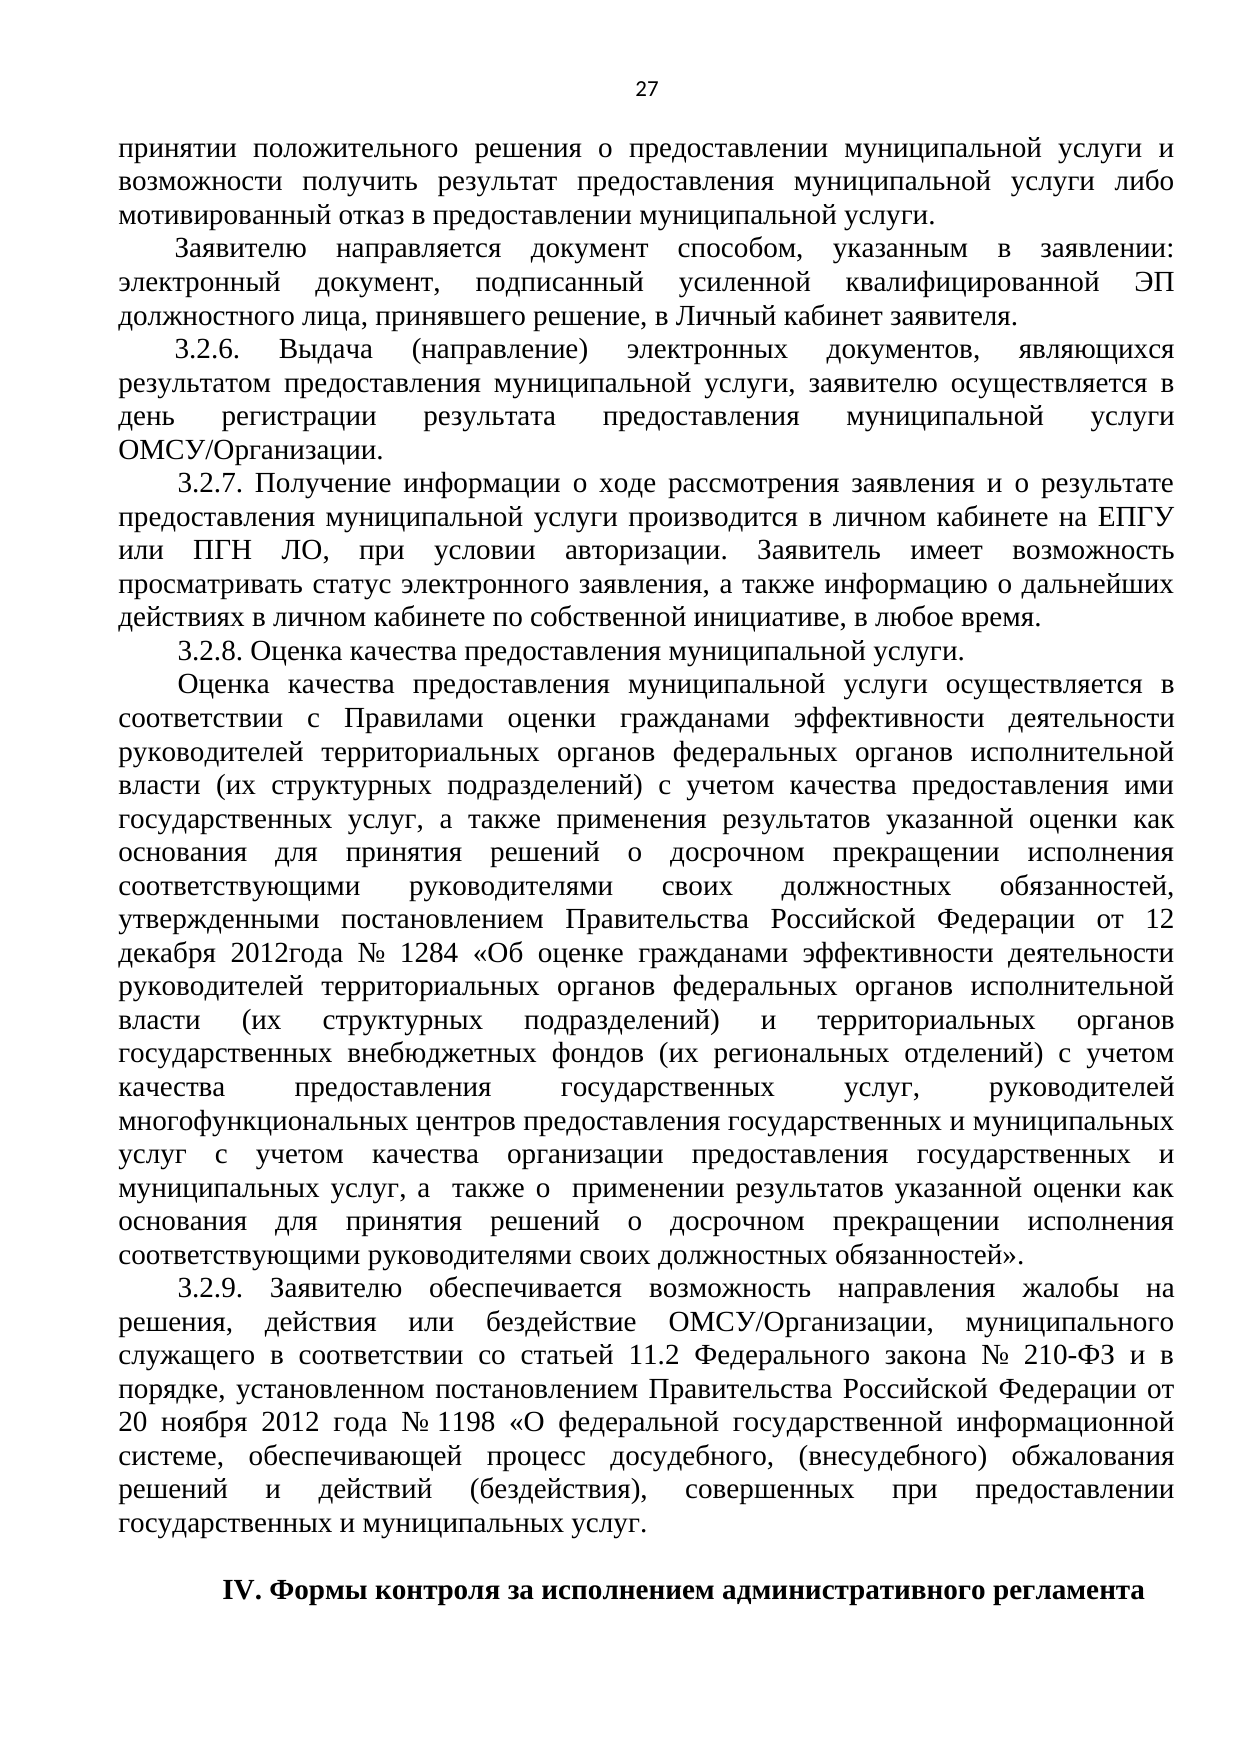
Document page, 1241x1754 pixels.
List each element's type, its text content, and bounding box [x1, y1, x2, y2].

text Оценка качества предоставления муниципальной услуги осуществляется в соответствии с Правилами оценки гражданами эффективности деятельности руководителей территориальных органов федеральных органов исполнительной власти (их структурных подразделений) с учетом качества предоставления ими государственных услуг, а также применения результатов указанной оценки как основания для принятия решений о досрочном прекращении исполнения соответствующими руководителями своих должностных обязанностей, утвержденными постановлением Правительства Российской Федерации от 12 декабря 2012года № 1284 «Об оценке гражданами эффективности деятельности руководителей территориальных органов федеральных органов исполнительной власти (их структурных подразделений) и территориальных органов государственных внебюджетных фондов (их региональных отделений) с учетом качества предоставления государственных услуг, руководителей многофункциональных центров предоставления государственных и муниципальных услуг с учетом качества организации предоставления государственных и муниципальных услуг, а также о применении результатов указанной оценки как основания для принятия решений о досрочном прекращении исполнения соответствующими руководителями своих должностных обязанностей». [118, 667, 1175, 1270]
text 3.2.6. Выдача (направление) электронных документов, являющихся результатом предоставления муниципальной услуги, заявителю осуществляется в день регистрации результата предоставления муниципальной услуги ОМСУ/Организации. [118, 331, 1175, 465]
text 3.2.9. Заявителю обеспечивается возможность направления жалобы на решения, действия или бездействие ОМСУ/Организации, муниципального служащего в соответствии со статьей 11.2 Федерального закона № 210-ФЗ и в порядке, установленном постановлением Правительства Российской Федерации от 20 ноября 2012 года № 1198 «О федеральной государственной информационной системе, обеспечивающей процесс досудебного, (внесудебного) обжалования решений и действий (бездействия), совершенных при предоставлении государственных и муниципальных услуг. [118, 1270, 1175, 1539]
text 3.2.7. Получение информации о ходе рассмотрения заявления и о результате предоставления муниципальной услуги производится в личном кабинете на ЕПГУ или ПГН ЛО, при условии авторизации. Заявитель имеет возможность просматривать статус электронного заявления, а также информацию о дальнейших действиях в личном кабинете по собственной инициативе, в любое время. [118, 465, 1175, 633]
text IV. Формы контроля за исполнением административного регламента [118, 1572, 1175, 1606]
text 3.2.8. Оценка качества предоставления муниципальной услуги. [118, 633, 1175, 667]
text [118, 130, 1175, 231]
text Заявителю направляется документ способом, указанным в заявлении: электронный документ, подписанный усиленной квалифицированной ЭП должностного лица, принявшего решение, в Личный кабинет заявителя. [118, 231, 1175, 331]
